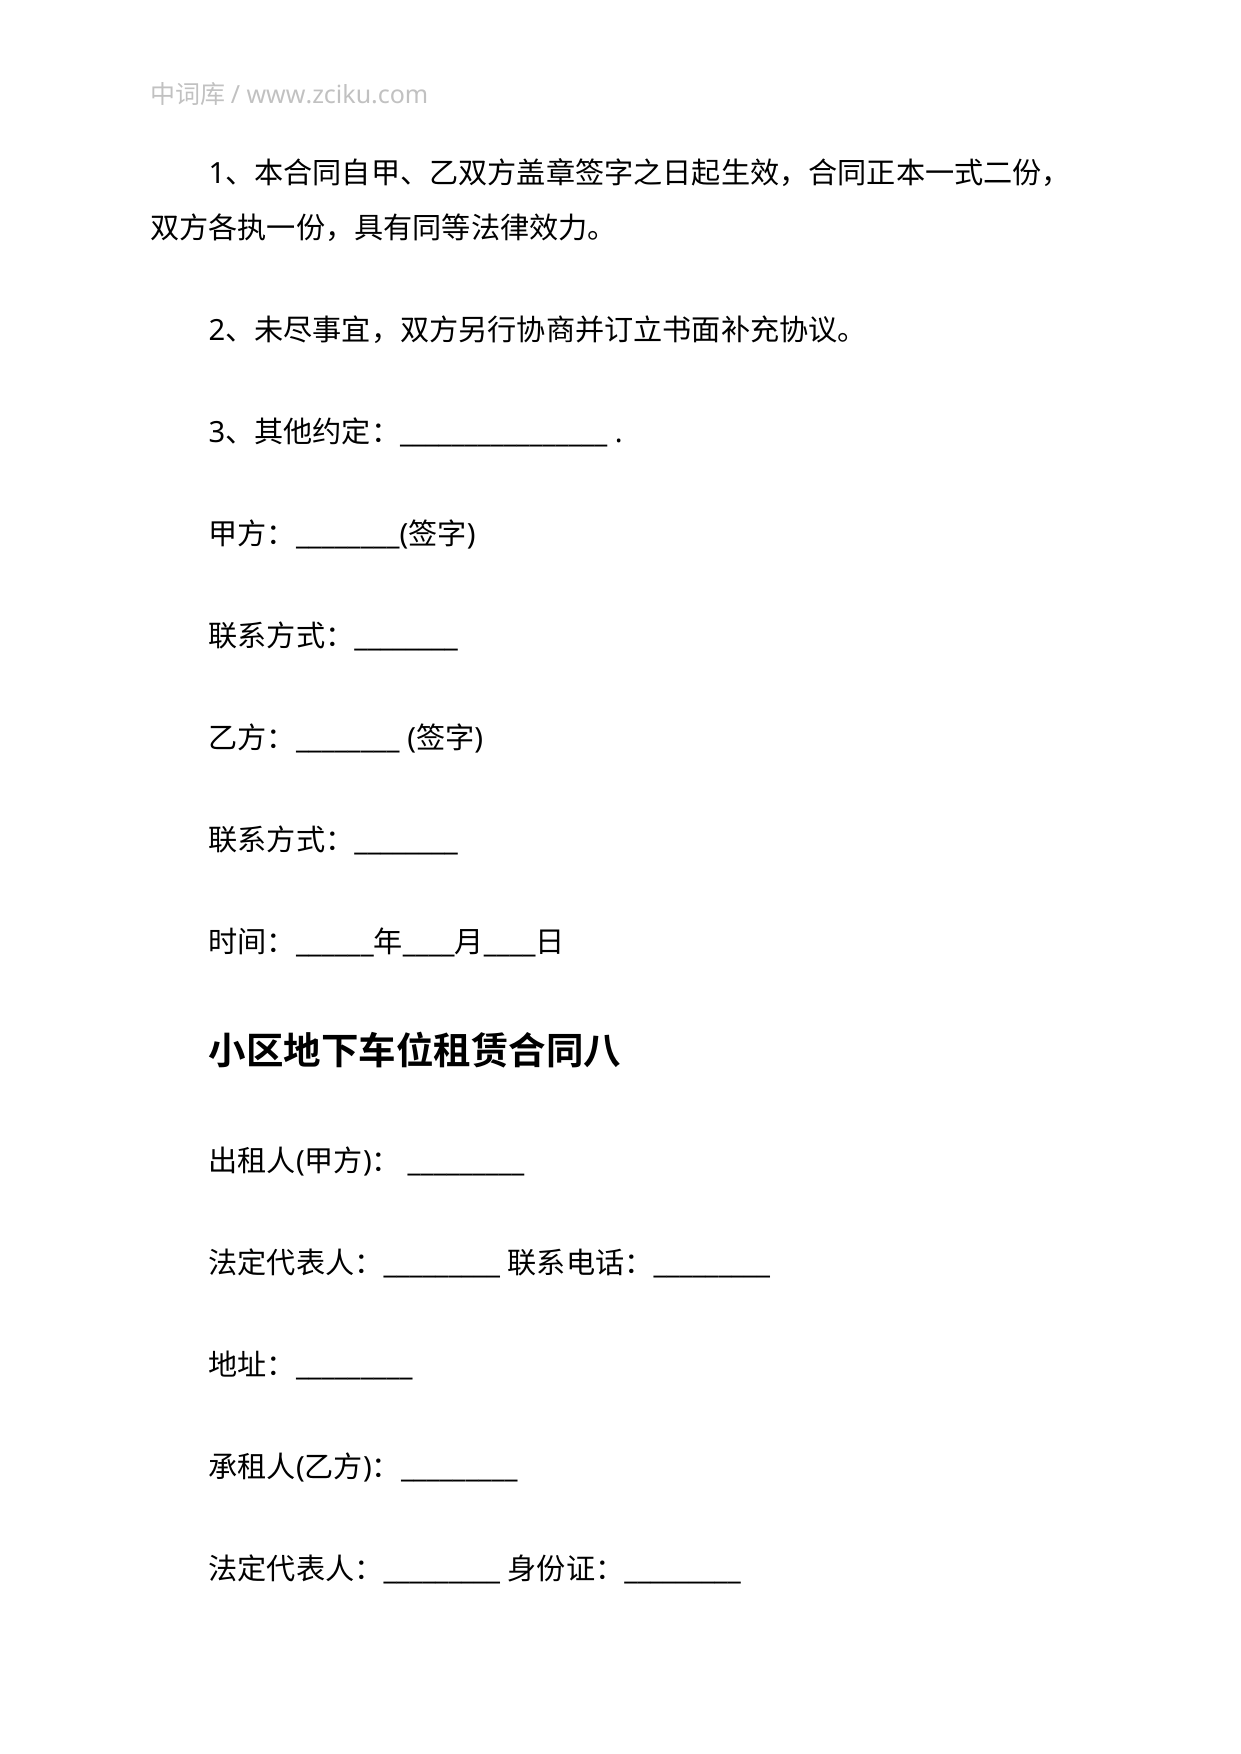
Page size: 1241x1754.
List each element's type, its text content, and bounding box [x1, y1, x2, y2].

text 2、未尽事宜，双方另行协商并订立书面补充协议。 [150, 307, 1090, 349]
text 地址：_________ [150, 1342, 1090, 1384]
text 时间：______年____月____日 [150, 919, 1090, 961]
text 承租人(乙方)：_________ [150, 1444, 1090, 1486]
text 小区地下车位租赁合同八 [150, 1021, 1090, 1075]
text 联系方式：________ [150, 817, 1090, 859]
text 联系方式：________ [150, 613, 1090, 655]
text 1、本合同自甲、乙双方盖章签字之日起生效，合同正本一式二份，双方各执一份，具有同等法律效力。 [150, 150, 1090, 247]
text 3、其他约定：________________ . [150, 409, 1090, 451]
text 乙方：________ (签字) [150, 715, 1090, 757]
text 法定代表人：_________ 身份证：_________ [150, 1546, 1090, 1588]
text 出租人(甲方)： _________ [150, 1138, 1090, 1180]
text 甲方：________(签字) [150, 511, 1090, 553]
text 法定代表人：_________ 联系电话：_________ [150, 1240, 1090, 1282]
